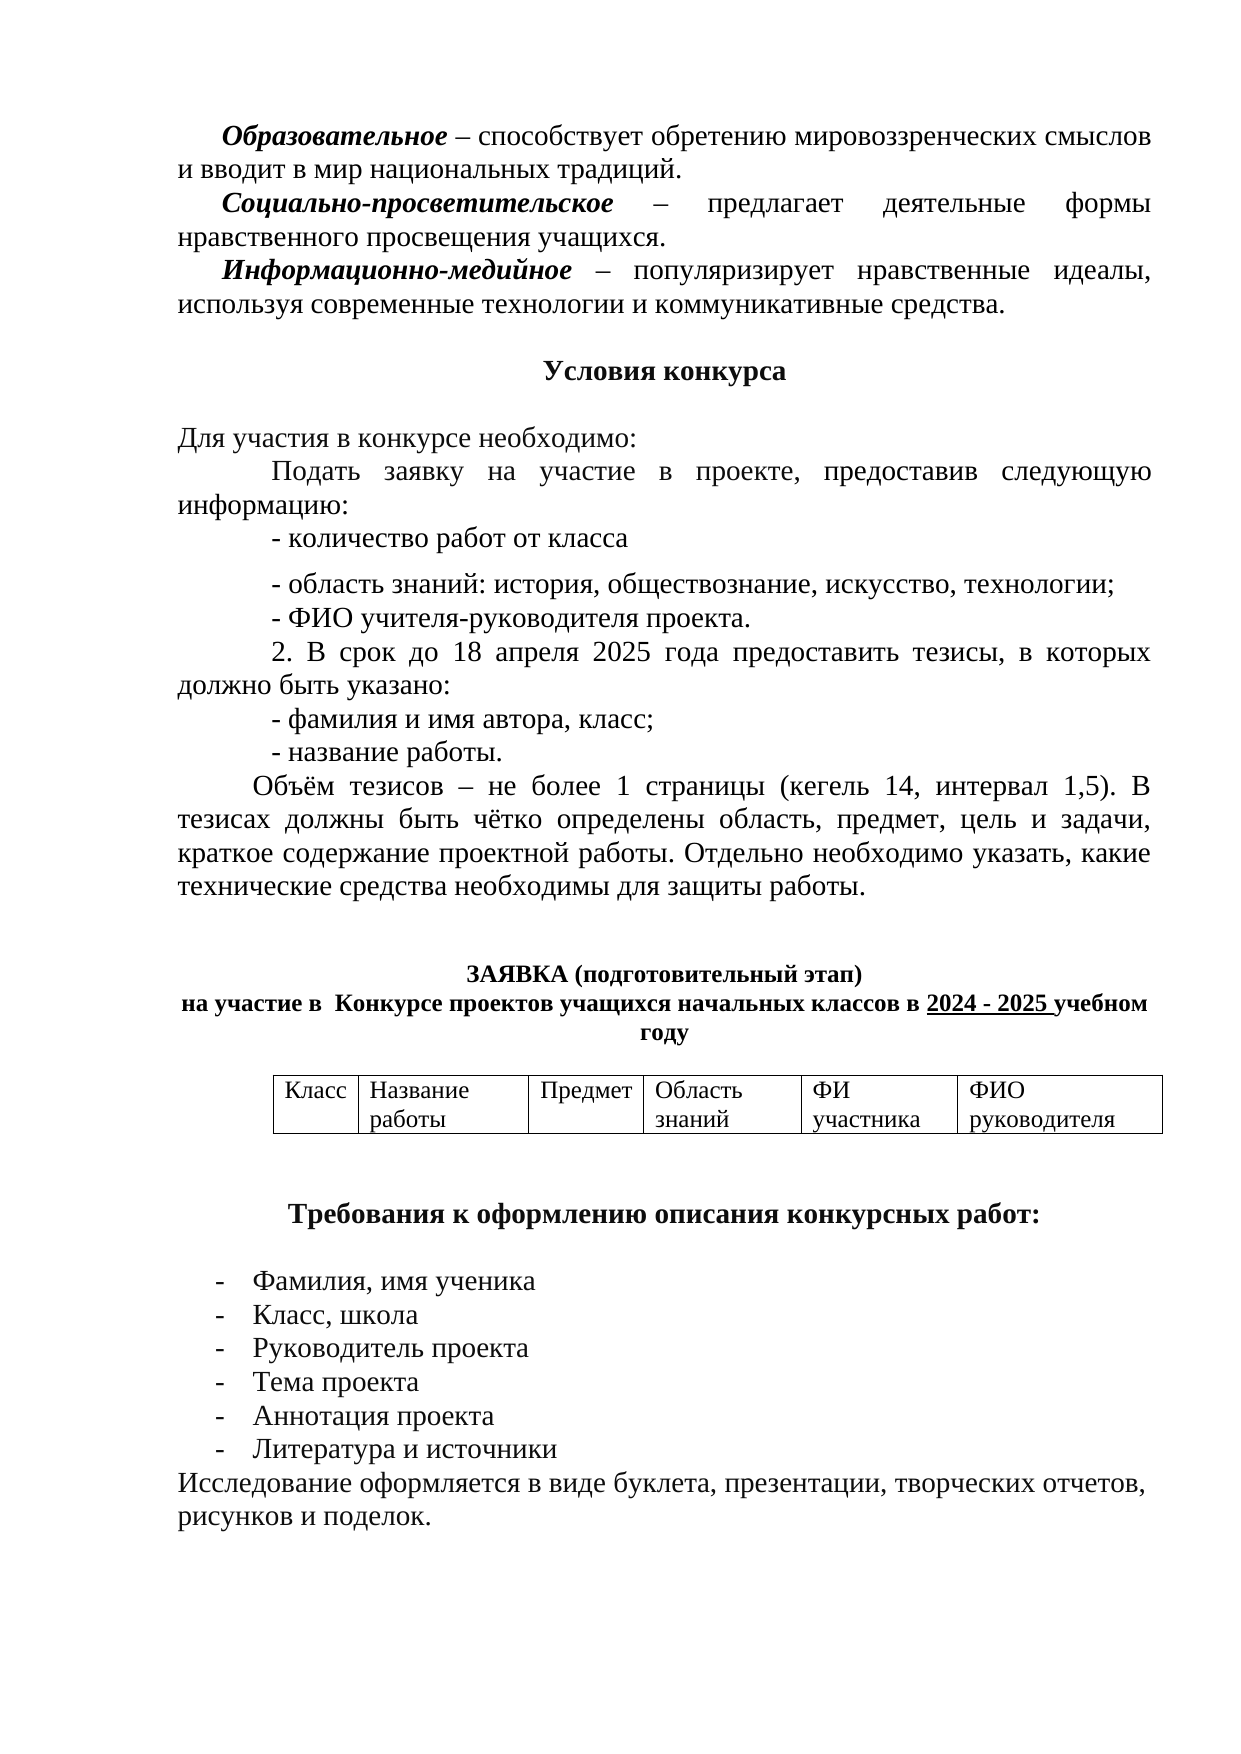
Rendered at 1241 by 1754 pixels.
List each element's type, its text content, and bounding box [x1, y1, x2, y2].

table_header ФИ участника [802, 1076, 957, 1133]
text Требования к оформлению описания конкурсных работ: [177, 1196, 1152, 1230]
list Класс, школа [215, 1297, 1152, 1331]
table_header Класс [274, 1076, 358, 1133]
text Объём тезисов – не более 1 страницы (кегель 14, интервал 1,5). В тезисах должны быть чётко определены область, предмет, цель и задачи, краткое содержание проектной работы. Отдельно необходимо указать, какие технические средства необходимы для защиты работы. [177, 768, 1152, 902]
text Информационно-медийное – популяризирует нравственные идеалы, используя современные технологии и коммуникативные средства. [177, 252, 1152, 319]
text - область знаний: история, обществознание, искусство, технологии; [177, 567, 1152, 600]
list Фамилия, имя ученика [215, 1263, 1152, 1297]
table_header ФИО руководителя [958, 1076, 1162, 1133]
text ЗАЯВКА (подготовительный этап) [177, 959, 1152, 988]
text Исследование оформляется в виде буклета, презентации, творческих отчетов, рисунков и поделок. [177, 1465, 1152, 1532]
table_header Область знаний [644, 1076, 801, 1133]
text - название работы. [271, 734, 1152, 768]
list Литература и источники [215, 1431, 1152, 1465]
text - ФИО учителя-руководителя проекта. [177, 600, 1152, 634]
text Для участия в конкурсе необходимо: [177, 420, 1152, 453]
text на участие в Конкурсе проектов учащихся начальных классов в 2024 - 2025 учебном году [177, 988, 1152, 1046]
list Аннотация проекта [215, 1398, 1152, 1431]
text - количество работ от класса [177, 521, 1152, 554]
text Образовательное – способствует обретению мировоззренческих смыслов и вводит в мир национальных традиций. [177, 118, 1152, 185]
table_header Название работы [359, 1076, 528, 1133]
text - фамилия и имя автора, класс; [271, 701, 1152, 734]
text 2. В срок до 18 апреля 2025 года предоставить тезисы, в которых должно быть указано: [177, 634, 1152, 701]
text Социально-просветительское – предлагает деятельные формы нравственного просвещения учащихся. [177, 185, 1152, 252]
text Условия конкурса [177, 353, 1152, 386]
list Руководитель проекта [215, 1331, 1152, 1364]
list Тема проекта [215, 1364, 1152, 1398]
table_header Предмет [529, 1076, 643, 1133]
text Подать заявку на участие в проекте, предоставив следующую информацию: [177, 453, 1152, 521]
